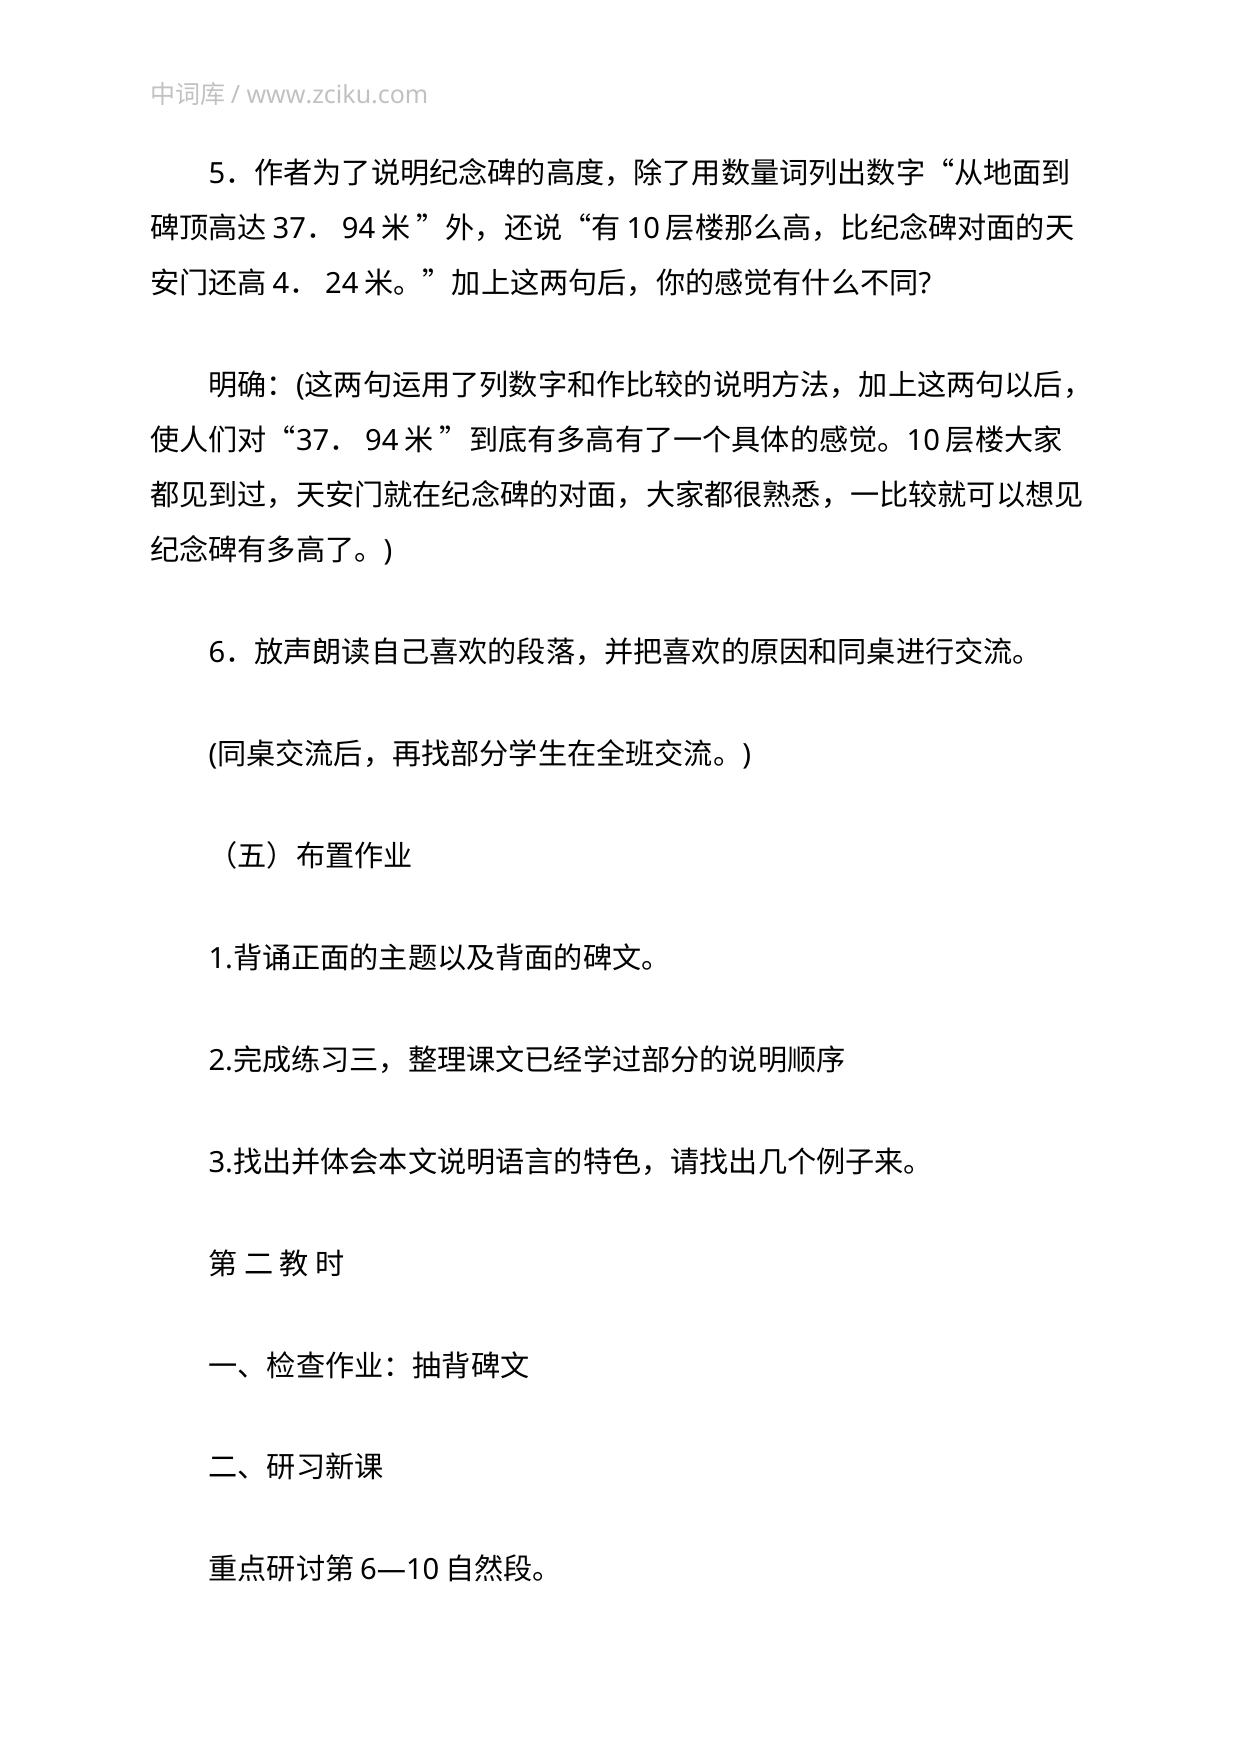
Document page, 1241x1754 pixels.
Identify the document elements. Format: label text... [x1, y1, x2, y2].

text 明确：(这两句运用了列数字和作比较的说明方法，加上这两句以后，使人们对“37． 94米 ”到底有多高有了一个具体的感觉。10层楼大家都见到过，天安门就在纪念碑的对面，大家都很熟悉，一比较就可以想见纪念碑有多高了。) [150, 362, 1090, 569]
text （五）布置作业 [150, 833, 1090, 875]
text 3.找出并体会本文说明语言的特色，请找出几个例子来。 [150, 1138, 1090, 1181]
text 1.背诵正面的主题以及背面的碑文。 [150, 934, 1090, 977]
text 5．作者为了说明纪念碑的高度，除了用数量词列出数字“从地面到碑顶高达37． 94米 ”外，还说“有10层楼那么高，比纪念碑对面的天安门还高4． 24米。”加上这两句后，你的感觉有什么不同? [150, 150, 1090, 302]
text 一、检查作业：抽背碑文 [150, 1342, 1090, 1384]
text (同桌交流后，再找部分学生在全班交流。) [150, 731, 1090, 773]
text 重点研讨第6—10自然段。 [150, 1546, 1090, 1588]
text 2.完成练习三，整理课文已经学过部分的说明顺序 [150, 1037, 1090, 1079]
text 第 二 教 时 [150, 1241, 1090, 1283]
text 6．放声朗读自己喜欢的段落，并把喜欢的原因和同桌进行交流。 [150, 629, 1090, 671]
text 二、研习新课 [150, 1444, 1090, 1486]
